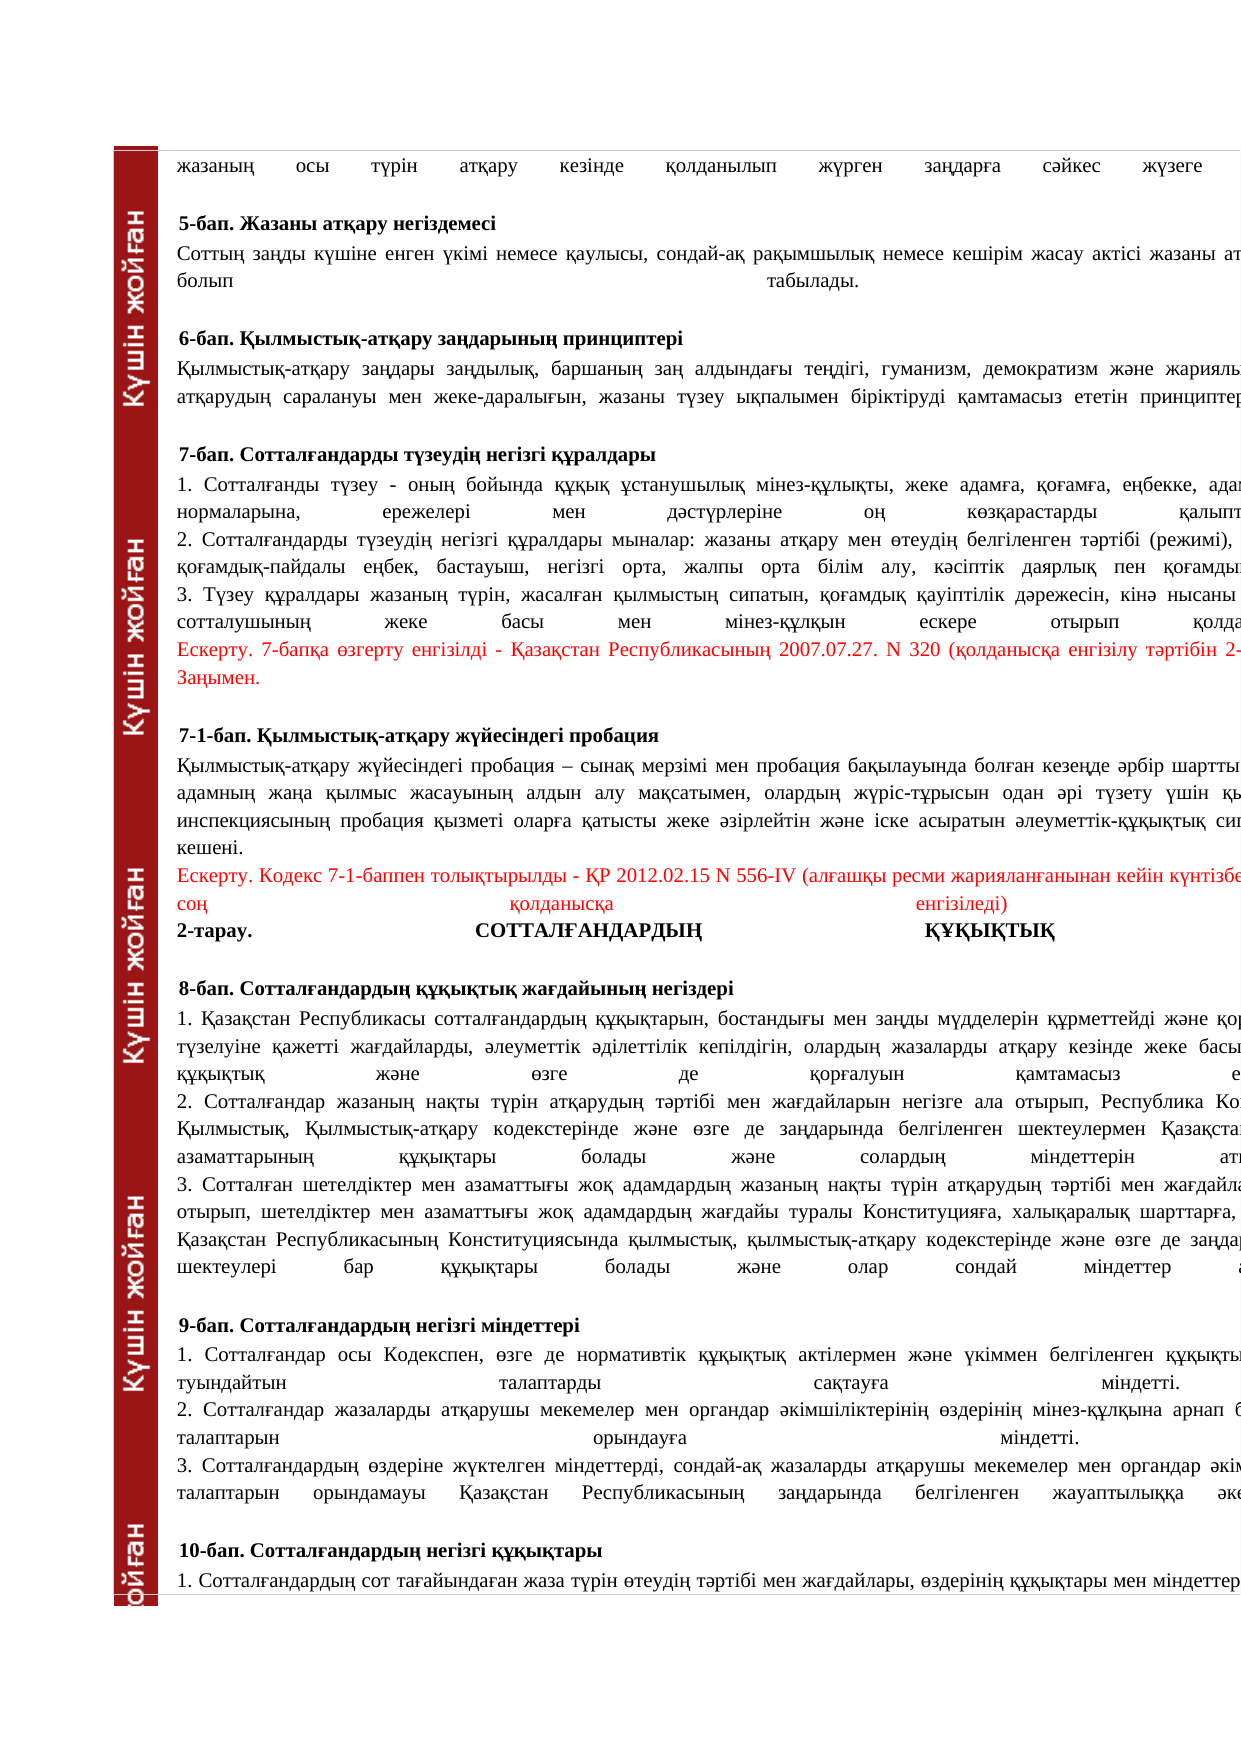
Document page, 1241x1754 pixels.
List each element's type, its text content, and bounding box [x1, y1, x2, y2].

picture [114, 146, 158, 150]
picture [114, 1595, 158, 1606]
